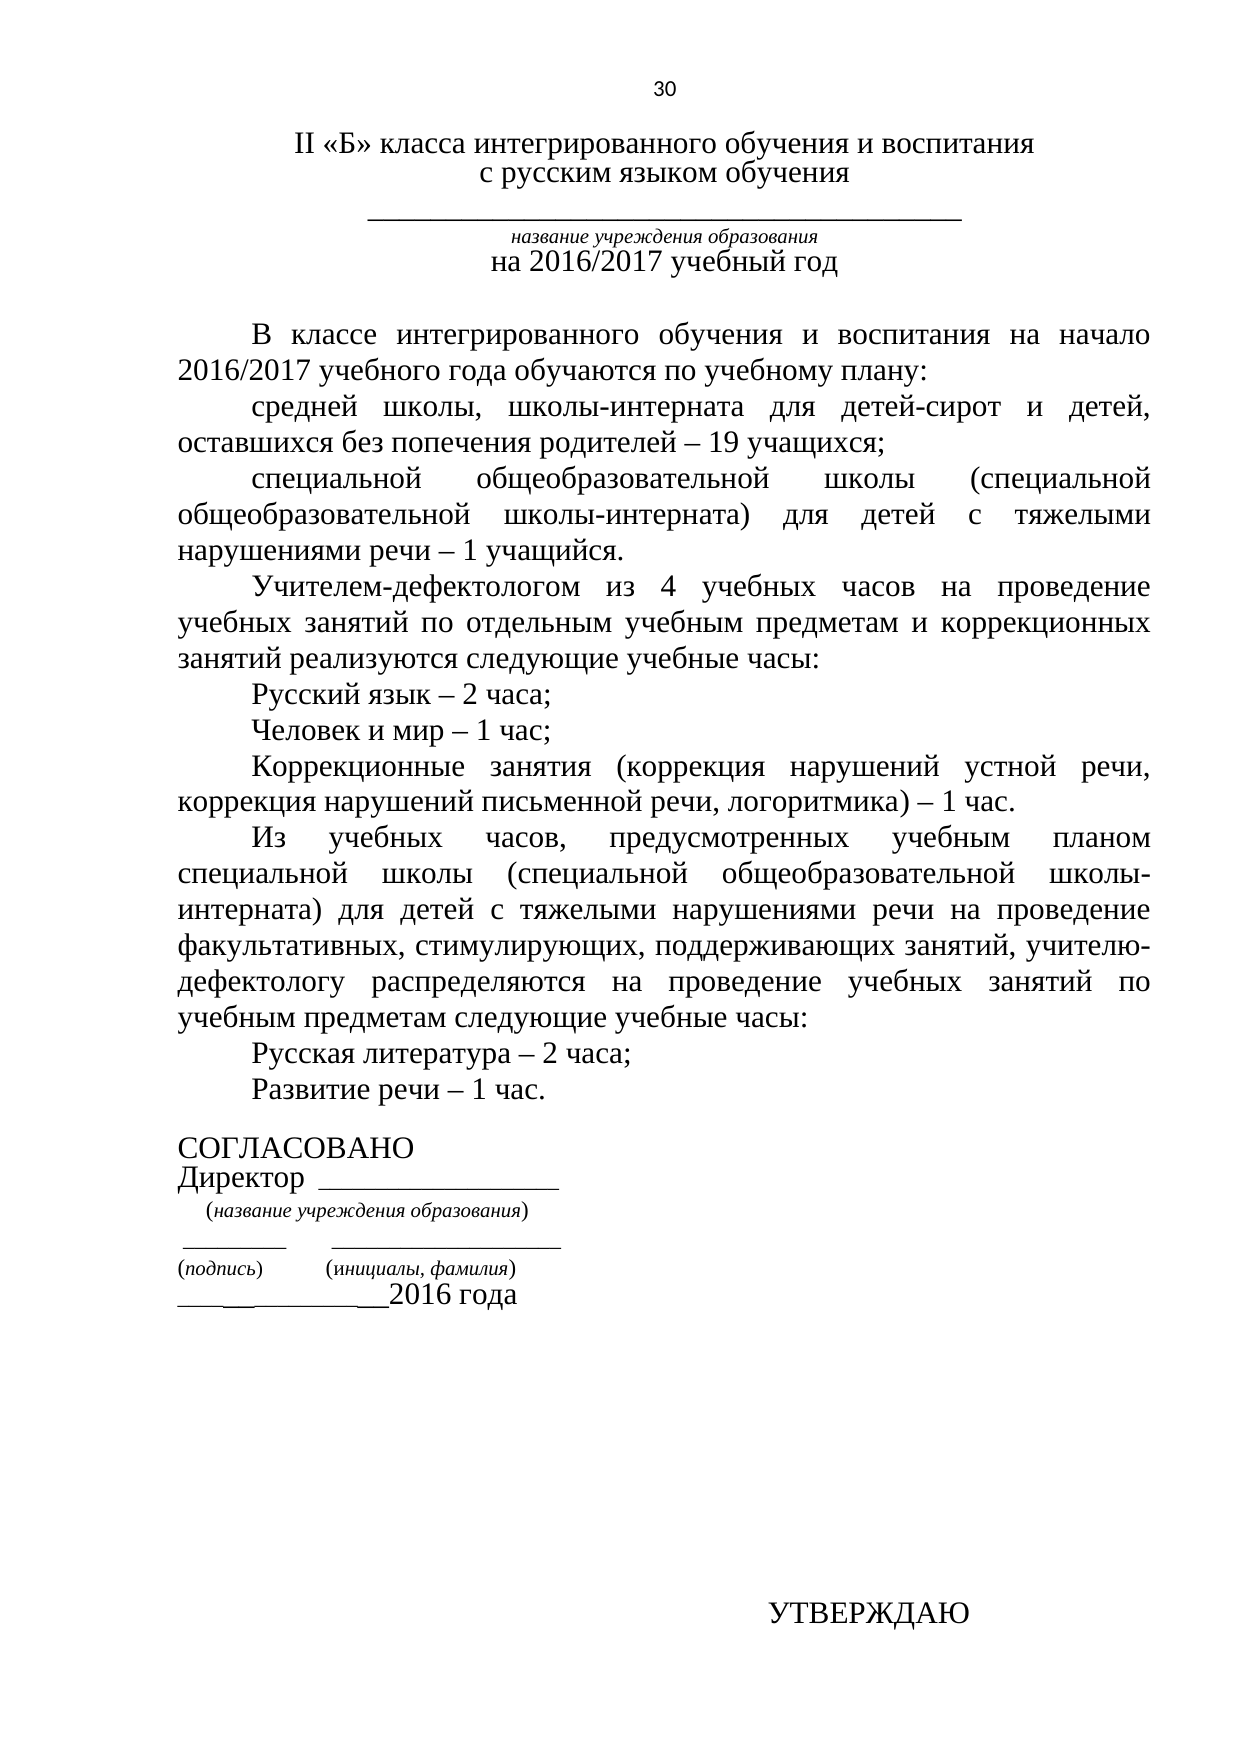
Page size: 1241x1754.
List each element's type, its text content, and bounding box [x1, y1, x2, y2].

text _________ ____________________ [177, 1223, 1152, 1252]
text название учреждения образования [177, 224, 1152, 248]
text (подпись) (инициалы, фамилия) [177, 1252, 1152, 1281]
text Учителем-дефектологом из 4 учебных часов на проведение учебных занятий по отдельным учебным предметам и коррекционных занятий реализуются следующие учебные часы: [177, 567, 1152, 675]
text Из учебных часов, предусмотренных учебным планом специальной школы (специальной общеобразовательной школы-интерната) для детей с тяжелыми нарушениями речи на проведение факультативных, стимулирующих, поддерживающих занятий, учителю-дефектологу распределяются на проведение учебных занятий по учебным предметам следующие учебные часы: [177, 819, 1152, 1034]
text с русским языком обучения [177, 159, 1152, 188]
text _________________2016 года [177, 1281, 1152, 1310]
text Человек и мир – 1 час; [177, 711, 1152, 747]
text СОГЛАСОВАНО [177, 1135, 1152, 1164]
text Русская литература – 2 часа; [177, 1034, 1152, 1070]
text (название учреждения образования) [177, 1194, 1152, 1223]
text Развитие речи – 1 час. [177, 1070, 1152, 1106]
text ______________________________________ [177, 188, 1152, 224]
text на 2016/2017 учебный год [177, 248, 1152, 277]
text средней школы, школы-интерната для детей-сирот и детей, оставшихся без попечения родителей – 19 учащихся; [177, 387, 1152, 459]
text Русский язык – 2 часа; [177, 675, 1152, 711]
text В классе интегрированного обучения и воспитания на начало 2016/2017 учебного года обучаются по учебному плану: [177, 316, 1152, 387]
text УТВЕРЖДАЮ [693, 1600, 1152, 1629]
text Коррекционные занятия (коррекция нарушений устной речи, коррекция нарушений письменной речи, логоритмика) – 1 час. [177, 747, 1152, 819]
text II «Б» класса интегрированного обучения и воспитания [177, 130, 1152, 159]
text специальной общеобразовательной школы (специальной общеобразовательной школы-интерната) для детей с тяжелыми нарушениями речи – 1 учащийся. [177, 459, 1152, 567]
text Директор _____________________ [177, 1164, 1152, 1194]
